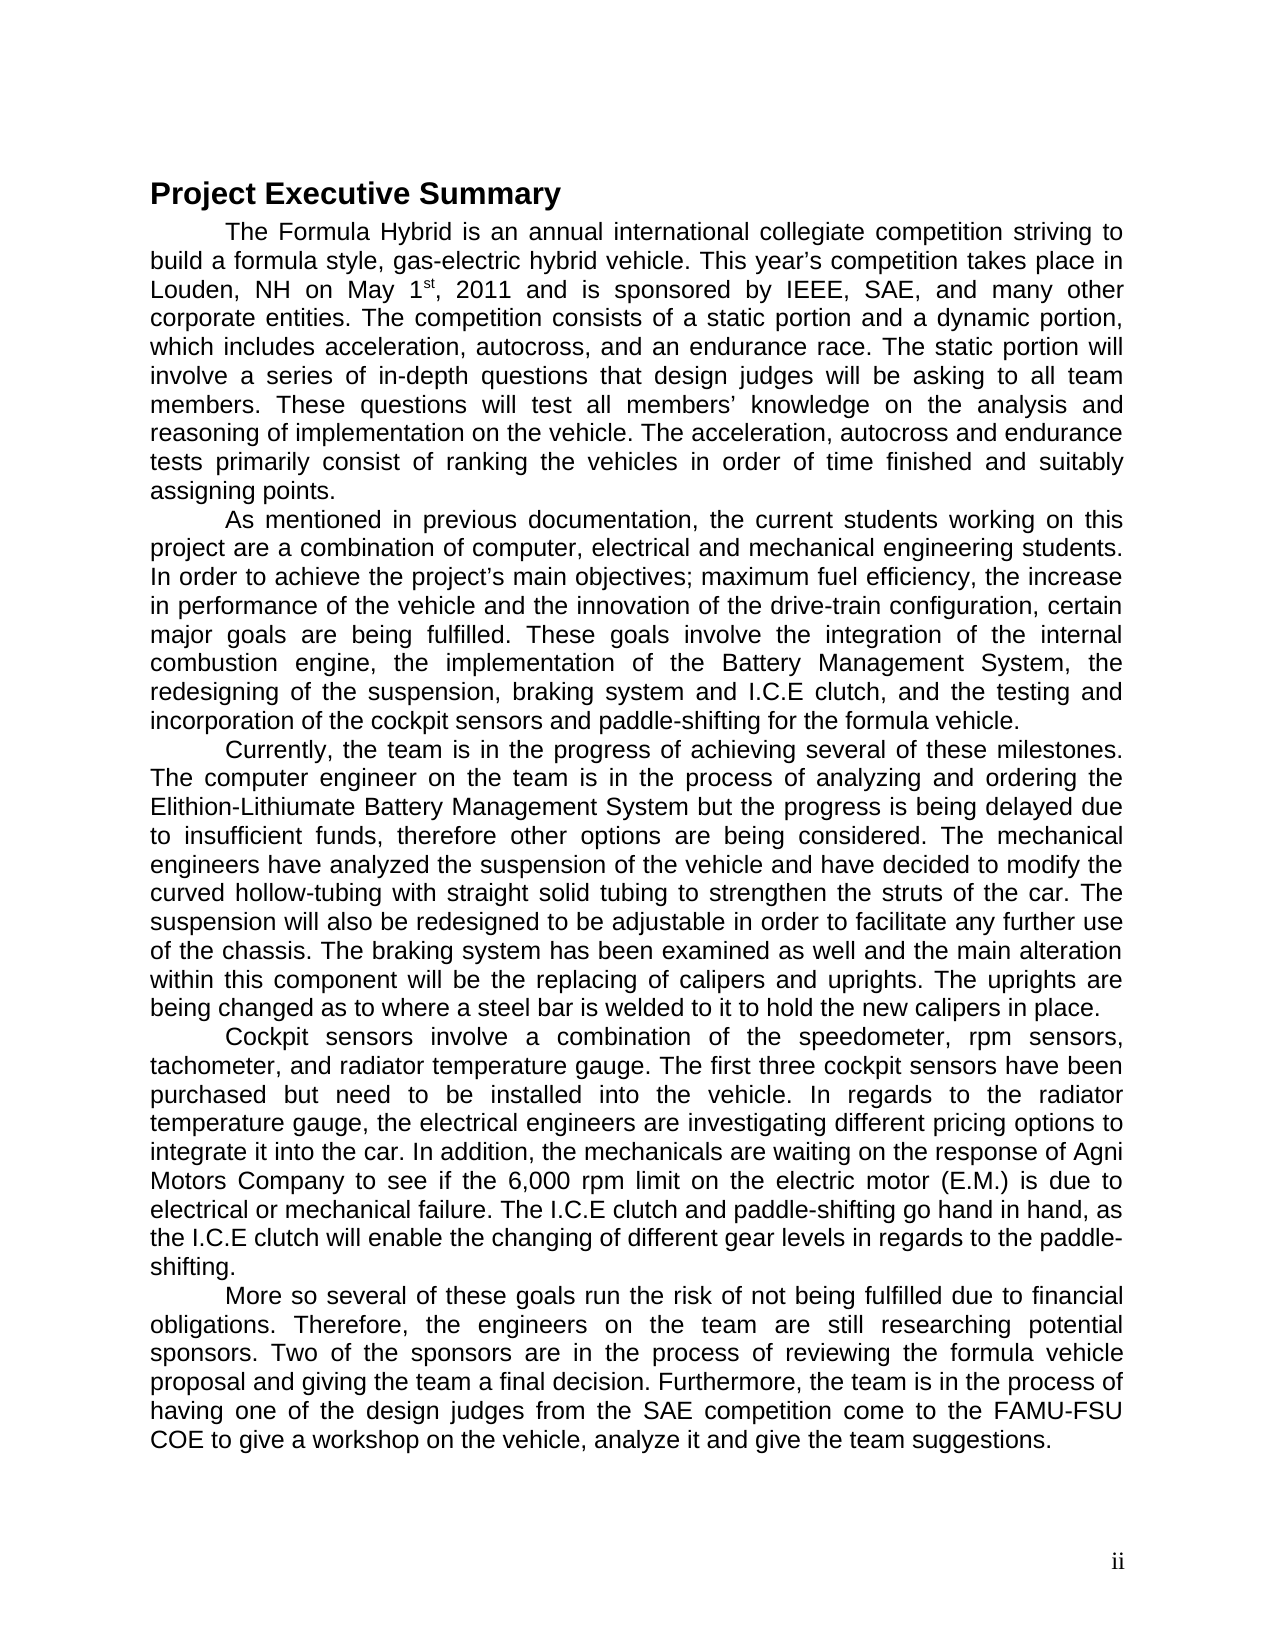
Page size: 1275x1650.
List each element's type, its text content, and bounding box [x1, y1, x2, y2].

text Currently, the team is in the progress of achieving several of these milestones. The computer engineer on the team is in the process of analyzing and ordering the Elithion-Lithiumate Battery Management System but the progress is being delayed due to insufficient funds, therefore other options are being considered. The mechanical engineers have analyzed the suspension of the vehicle and have decided to modify the curved hollow-tubing with straight solid tubing to strengthen the struts of the car. The suspension will also be redesigned to be adjustable in order to facilitate any further use of the chassis. The braking system has been examined as well and the main alteration within this component will be the replacing of calipers and uprights. The uprights are being changed as to where a steel bar is welded to it to hold the new calipers in place. [150, 735, 1125, 1022]
text The Formula Hybrid is an annual international collegiate competition striving to build a formula style, gas-electric hybrid vehicle. This year’s competition takes place in Louden, NH on May 1st, 2011 and is sponsored by IEEE, SAE, and many other corporate entities. The competition consists of a static portion and a dynamic portion, which includes acceleration, autocross, and an endurance race. The static portion will involve a series of in-depth questions that design judges will be asking to all team members. These questions will test all members’ knowledge on the analysis and reasoning of implementation on the vehicle. The acceleration, autocross and endurance tests primarily consist of ranking the vehicles in order of time finished and suitably assigning points. [150, 217, 1125, 505]
text Cockpit sensors involve a combination of the speedometer, rpm sensors, tachometer, and radiator temperature gauge. The first three cockpit sensors have been purchased but need to be installed into the vehicle. In regards to the radiator temperature gauge, the electrical engineers are investigating different pricing options to integrate it into the car. In addition, the mechanicals are waiting on the response of Agni Motors Company to see if the 6,000 rpm limit on the electric motor (E.M.) is due to electrical or mechanical failure. The I.C.E clutch and paddle-shifting go hand in hand, as the I.C.E clutch will enable the changing of different gear levels in regards to the paddle-shifting. [150, 1022, 1125, 1281]
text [150, 1281, 1125, 1453]
text As mentioned in previous documentation, the current students working on this project are a combination of computer, electrical and mechanical engineering students. In order to achieve the project’s main objectives; maximum fuel efficiency, the increase in performance of the vehicle and the innovation of the drive-train configuration, certain major goals are being fulfilled. These goals involve the integration of the internal combustion engine, the implementation of the Battery Management System, the redesigning of the suspension, braking system and I.C.E clutch, and the testing and incorporation of the cockpit sensors and paddle-shifting for the formula vehicle. [150, 505, 1125, 735]
subtitle Project Executive Summary [150, 175, 1125, 211]
